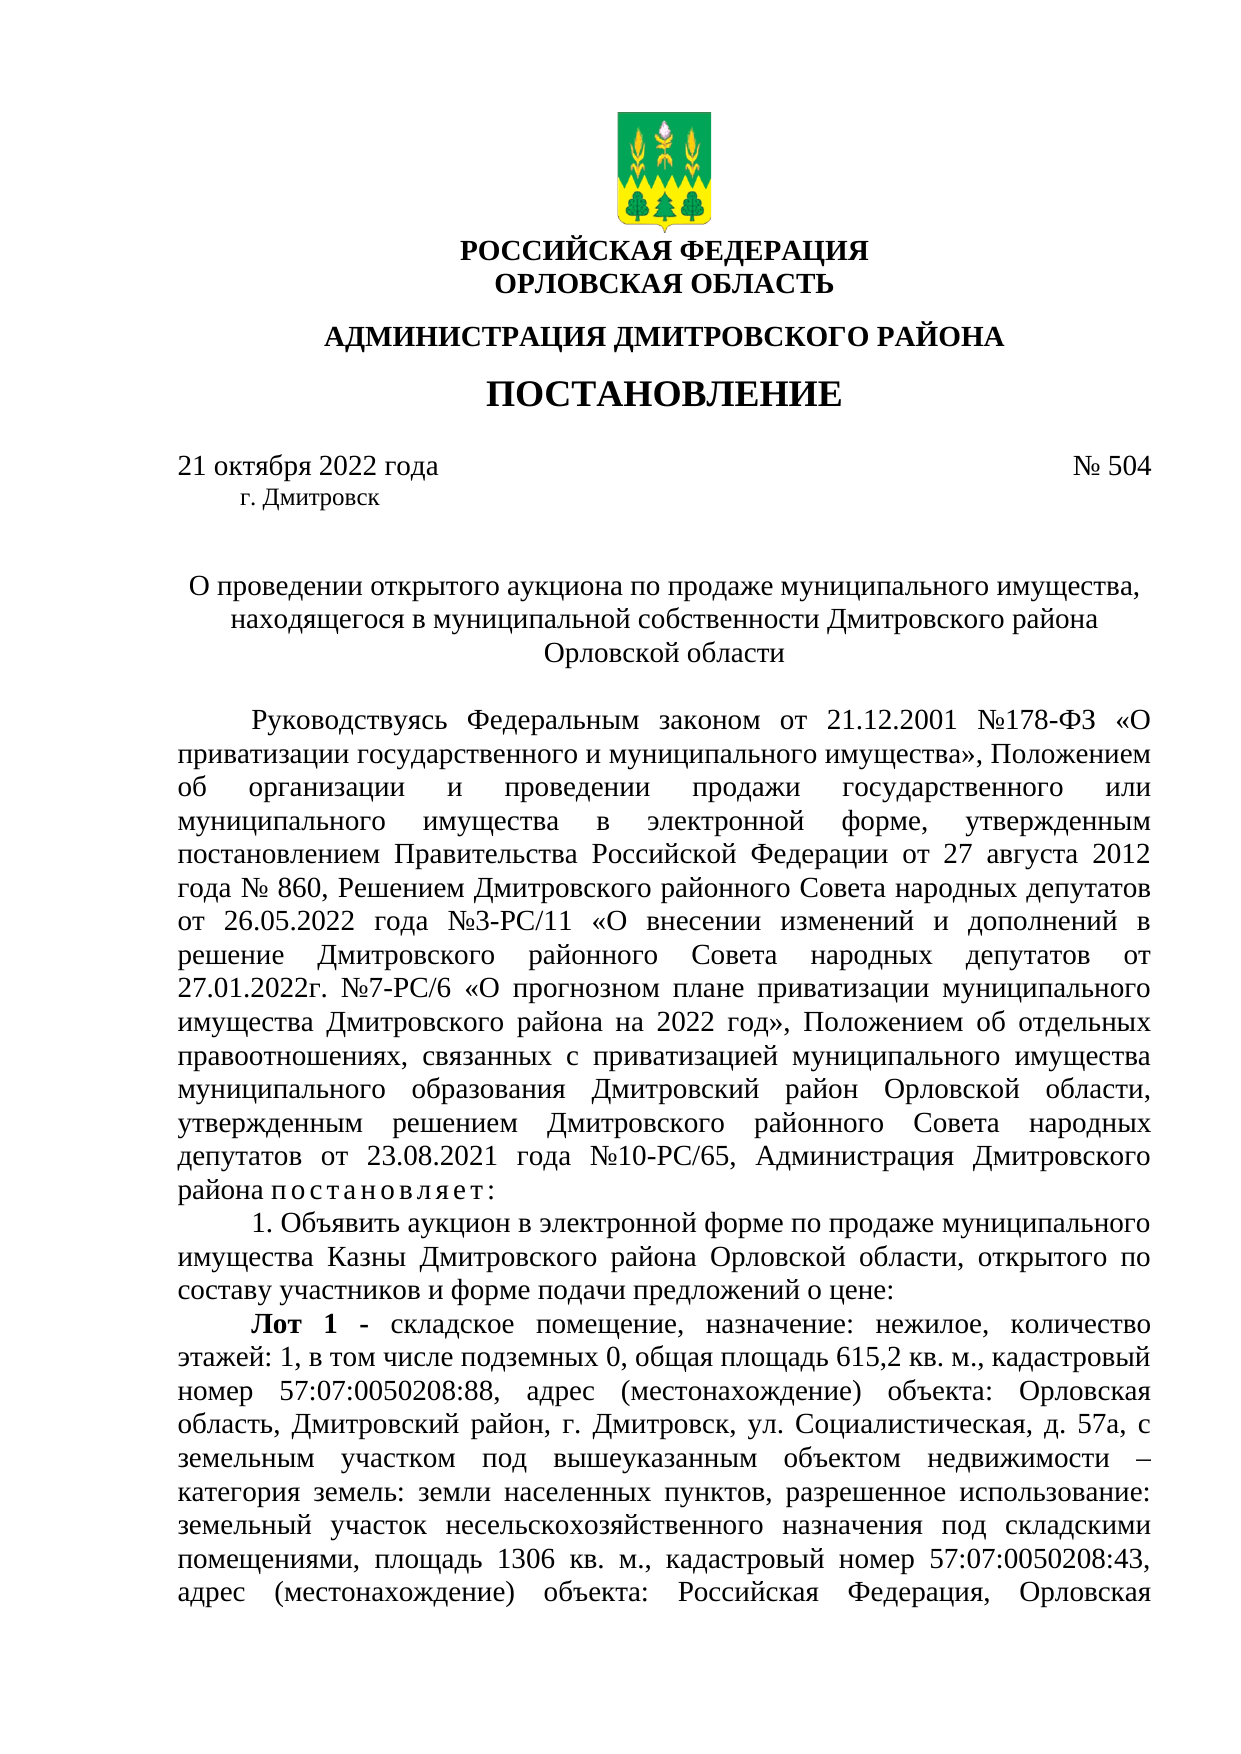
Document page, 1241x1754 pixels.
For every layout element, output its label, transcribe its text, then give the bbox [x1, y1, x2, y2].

text АДМИНИСТРАЦИЯ ДМИТРОВСКОГО РАЙОНА [177, 319, 1152, 352]
text РОССИЙСКАЯ ФЕДЕРАЦИЯ [177, 233, 1152, 266]
text ОРЛОВСКАЯ ОБЛАСТЬ [177, 266, 1152, 300]
text Руководствуясь Федеральным законом от 21.12.2001 №178-ФЗ «О приватизации государственного и муниципального имущества», Положением об организации и проведении продажи государственного или муниципального имущества в электронной форме, утвержденным постановлением Правительства Российской Федерации от 27 августа 2012 года № 860, Решением Дмитровского районного Совета народных депутатов от 26.05.2022 года №3-РС/11 «О внесении изменений и дополнений в решение Дмитровского районного Совета народных депутатов от 27.01.2022г. №7-РС/6 «О прогнозном плане приватизации муниципального имущества Дмитровского района на 2022 год», Положением об отдельных правоотношениях, связанных с приватизацией муниципального имущества муниципального образования Дмитровский район Орловской области, утвержденным решением Дмитровского районного Совета народных депутатов от 23.08.2021 года №10-РС/65, Администрация Дмитровского района постановляет: [177, 702, 1152, 1205]
text г. Дмитровск [177, 482, 1152, 511]
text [177, 1306, 1152, 1608]
text 1. Объявить аукцион в электронной форме по продаже муниципального имущества Казны Дмитровского района Орловской области, открытого по составу участников и форме подачи предложений о цене: [177, 1205, 1152, 1306]
text ПОСТАНОВЛЕНИЕ [177, 372, 1152, 415]
text 21 октября 2022 года № 504 [177, 448, 1152, 482]
picture [617, 112, 712, 233]
text О проведении открытого аукциона по продаже муниципального имущества, находящегося в муниципальной собственности Дмитровского района Орловской области [177, 568, 1152, 669]
